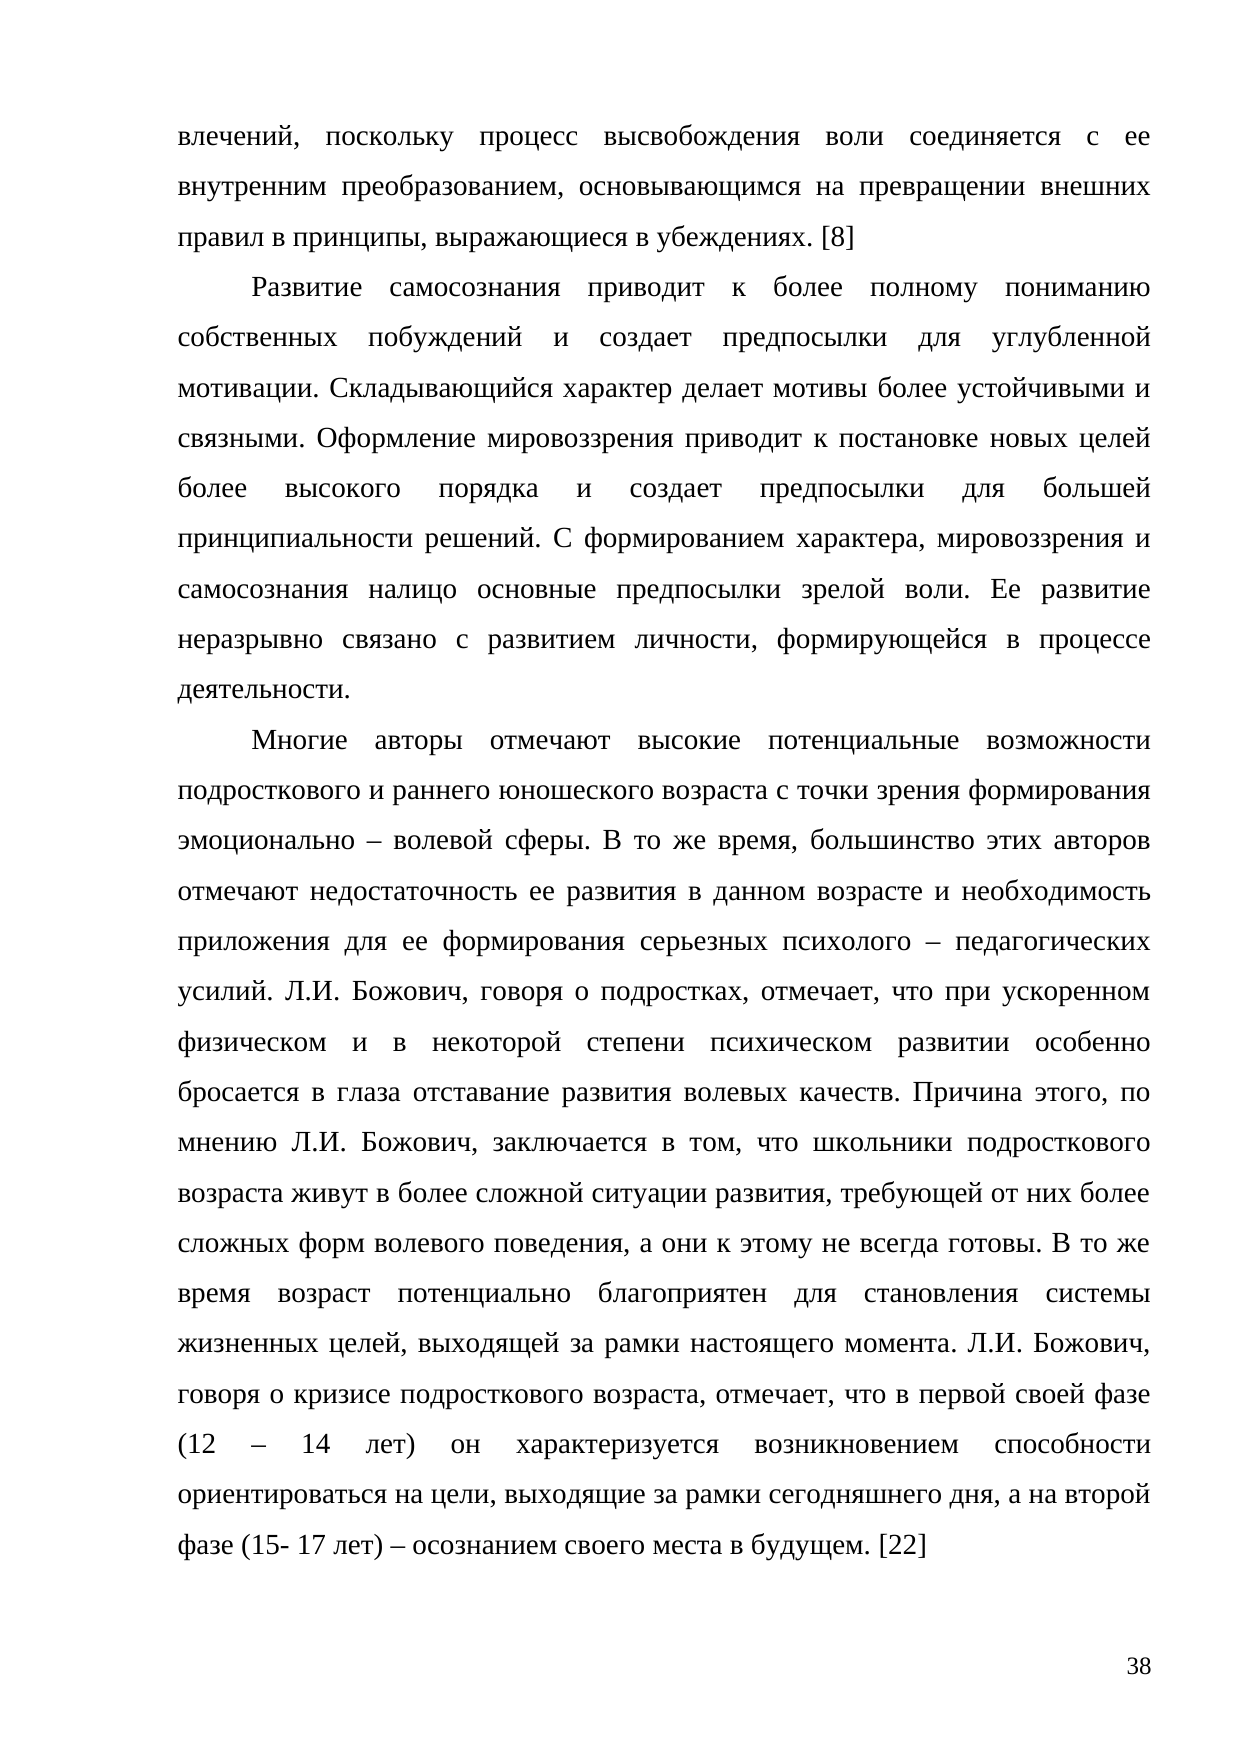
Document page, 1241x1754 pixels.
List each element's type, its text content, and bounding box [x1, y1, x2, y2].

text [177, 118, 1152, 252]
text Многие авторы отмечают высокие потенциальные возможности подросткового и раннего юношеского возраста с точки зрения формирования эмоционально – волевой сферы. В то же время, большинство этих авторов отмечают недостаточность ее развития в данном возрасте и необходимость приложения для ее формирования серьезных психолого – педагогических усилий. Л.И. Божович, говоря о подростках, отмечает, что при ускоренном физическом и в некоторой степени психическом развитии особенно бросается в глаза отставание развития волевых качеств. Причина этого, по мнению Л.И. Божович, заключается в том, что школьники подросткового возраста живут в более сложной ситуации развития, требующей от них более сложных форм волевого поведения, а они к этому не всегда готовы. В то же время возраст потенциально благоприятен для становления системы жизненных целей, выходящей за рамки настоящего момента. Л.И. Божович, говоря о кризисе подросткового возраста, отмечает, что в первой своей фазе (12 – 14 лет) он характеризуется возникновением способности ориентироваться на цели, выходящие за рамки сегодняшнего дня, а на второй фазе (15- 17 лет) – осознанием своего места в будущем. [22] [177, 722, 1152, 1560]
text Развитие самосознания приводит к более полному пониманию собственных побуждений и создает предпосылки для углубленной мотивации. Складывающийся характер делает мотивы более устойчивыми и связными. Оформление мировоззрения приводит к постановке новых целей более высокого порядка и создает предпосылки для большей принципиальности решений. С формированием характера, мировоззрения и самосознания налицо основные предпосылки зрелой воли. Ее развитие неразрывно связано с развитием личности, формирующейся в процессе деятельности. [177, 269, 1152, 705]
